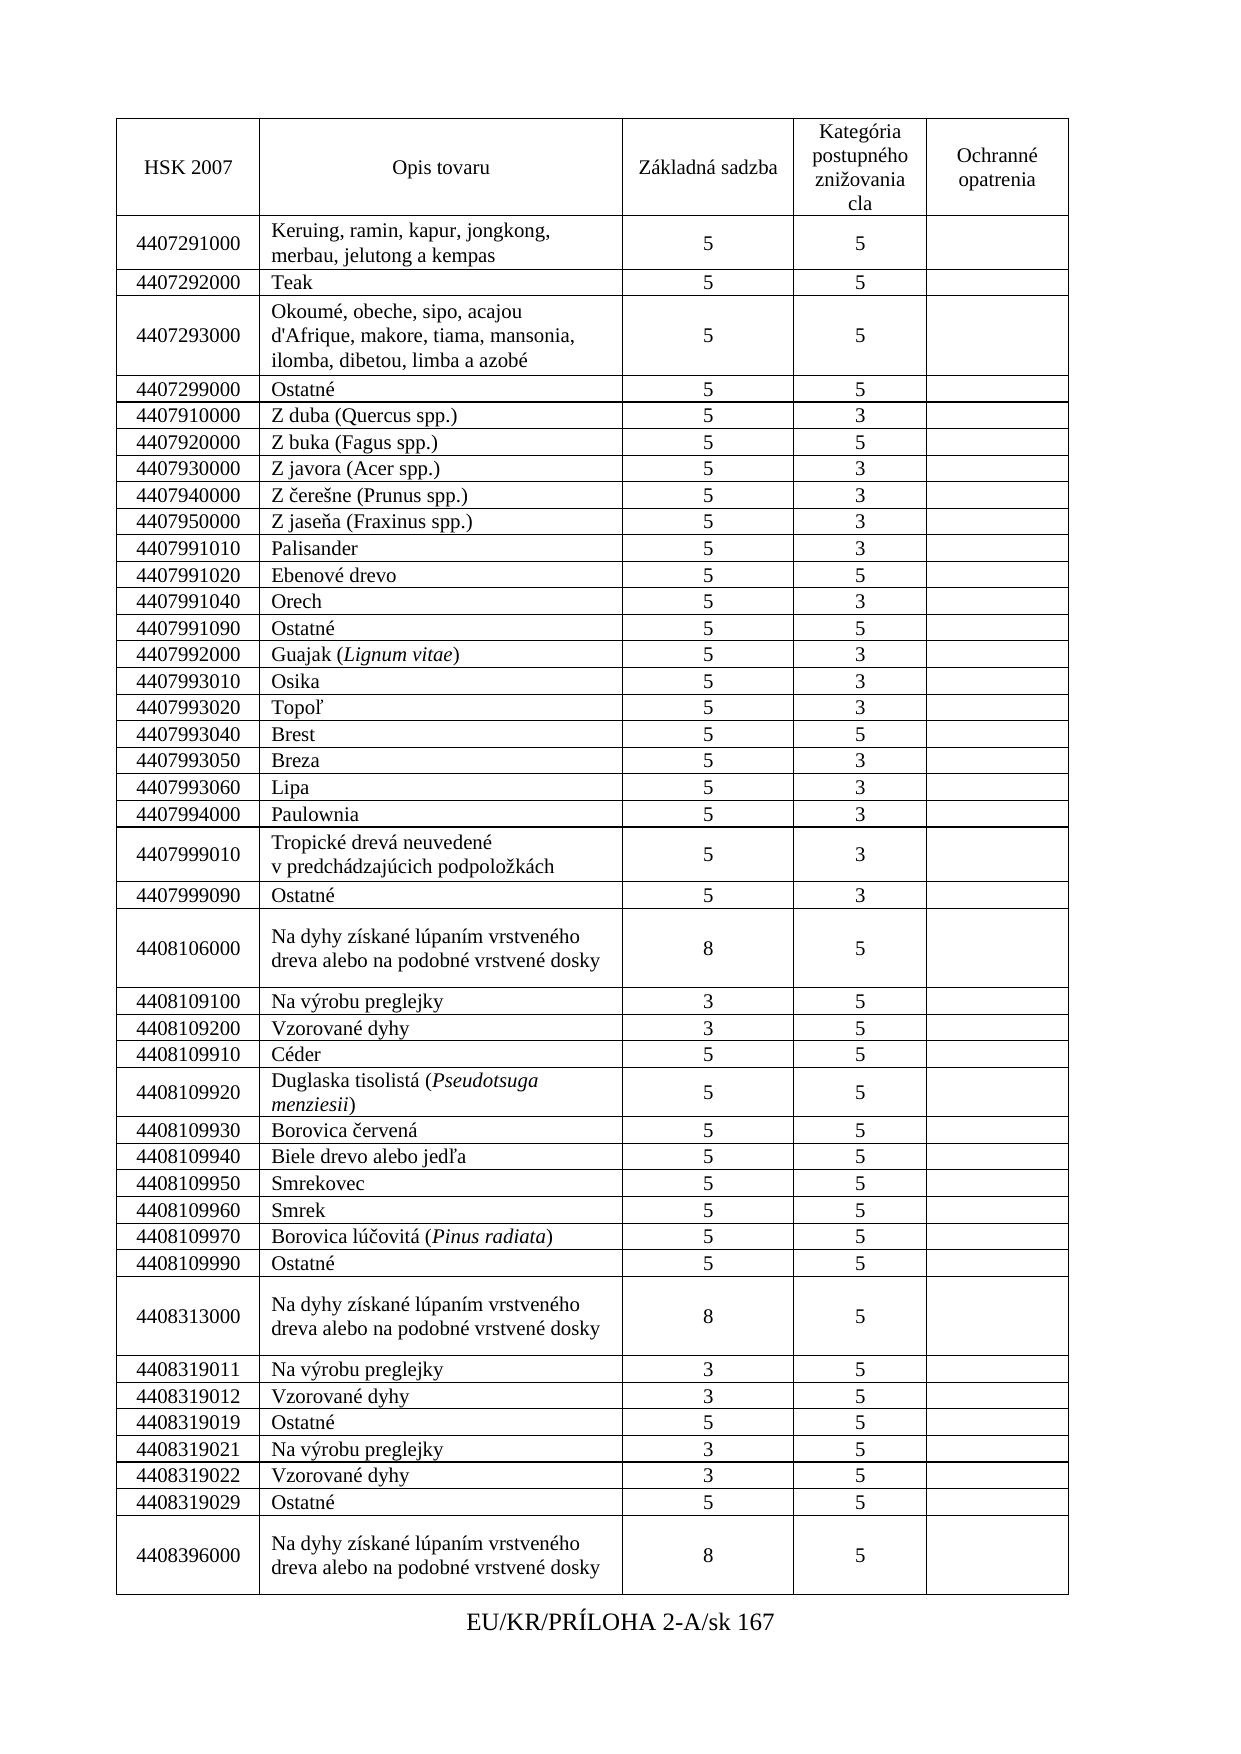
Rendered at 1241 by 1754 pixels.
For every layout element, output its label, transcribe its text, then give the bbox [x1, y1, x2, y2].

table_cell 5 [794, 1356, 926, 1382]
table_cell Guajak (Lignum vitae) [260, 641, 622, 667]
table_cell [927, 456, 1068, 481]
table_cell 5 [794, 1463, 926, 1488]
table_cell Z buka (Fagus spp.) [260, 429, 622, 454]
table_cell 5 [794, 1015, 926, 1040]
table_cell 4408319022 [117, 1463, 259, 1488]
table_cell 8 [623, 909, 793, 987]
table_header Kategória postupného znižovania cla [794, 119, 926, 215]
table_cell 3 [794, 535, 926, 561]
table_cell 4408109200 [117, 1015, 259, 1040]
table_cell 5 [623, 429, 793, 454]
table_cell 4407994000 [117, 801, 259, 826]
table_cell 4407993010 [117, 668, 259, 693]
table_cell 5 [623, 721, 793, 747]
table_cell 3 [794, 588, 926, 614]
table_cell Ostatné [260, 376, 622, 401]
table_cell 3 [794, 695, 926, 720]
table_cell 5 [623, 1117, 793, 1143]
table_cell 5 [623, 615, 793, 640]
table_cell 5 [794, 1409, 926, 1435]
table_cell 5 [623, 1489, 793, 1514]
table_cell Biele drevo alebo jedľa [260, 1144, 622, 1169]
table_cell 4407992000 [117, 641, 259, 667]
table_cell Na výrobu preglejky [260, 988, 622, 1014]
table_cell 5 [623, 216, 793, 268]
table_cell 5 [623, 748, 793, 773]
table_cell 5 [623, 801, 793, 826]
table_cell [927, 482, 1068, 508]
table_cell Ostatné [260, 1489, 622, 1514]
table_cell 3 [794, 828, 926, 881]
table_cell Tropické drevá neuvedené v predchádzajúcich podpoložkách [260, 828, 622, 881]
table_cell 4407991020 [117, 562, 259, 587]
table_cell [927, 801, 1068, 826]
table_cell 4408109990 [117, 1250, 259, 1276]
table_cell Okoumé, obeche, sipo, acajou d'Afrique, makore, tiama, mansonia, ilomba, dibetou, limba a azobé [260, 296, 622, 375]
table_cell Smrek [260, 1197, 622, 1222]
table_cell 4408109960 [117, 1197, 259, 1222]
table_cell [927, 1068, 1068, 1116]
table_cell Ostatné [260, 1250, 622, 1276]
table_cell Vzorované dyhy [260, 1015, 622, 1040]
table_cell 5 [623, 270, 793, 295]
table_cell 5 [794, 1170, 926, 1196]
table_cell 5 [794, 376, 926, 401]
table_cell 5 [623, 774, 793, 800]
table_cell 5 [623, 1041, 793, 1067]
table_cell 4407291000 [117, 216, 259, 268]
table_cell [927, 1144, 1068, 1169]
table_cell 5 [794, 1224, 926, 1249]
table_cell Borovica červená [260, 1117, 622, 1143]
table_cell 3 [794, 774, 926, 800]
table_cell [927, 1224, 1068, 1249]
table_cell [927, 429, 1068, 454]
table_cell 5 [794, 988, 926, 1014]
table_cell 5 [794, 1041, 926, 1067]
table_cell Na dyhy získané lúpaním vrstveného dreva alebo na podobné vrstvené dosky [260, 1277, 622, 1355]
table_cell Palisander [260, 535, 622, 561]
table_cell Teak [260, 270, 622, 295]
table_cell 5 [623, 509, 793, 534]
table_cell 5 [794, 1250, 926, 1276]
table_cell 4408106000 [117, 909, 259, 987]
table_cell Brest [260, 721, 622, 747]
table_cell 4408109920 [117, 1068, 259, 1116]
table_cell [927, 1463, 1068, 1488]
table_cell Osika [260, 668, 622, 693]
table_cell 8 [623, 1516, 793, 1594]
table_cell 5 [623, 562, 793, 587]
table_cell [927, 1436, 1068, 1461]
table_cell [927, 668, 1068, 693]
table_cell Lipa [260, 774, 622, 800]
table_cell 5 [623, 535, 793, 561]
table_cell 4407299000 [117, 376, 259, 401]
table_header Základná sadzba [623, 119, 793, 215]
table_cell Borovica lúčovitá (Pinus radiata) [260, 1224, 622, 1249]
table_cell 4407292000 [117, 270, 259, 295]
table_cell [927, 270, 1068, 295]
table_cell 5 [794, 296, 926, 375]
table_cell 8 [623, 1277, 793, 1355]
table_cell [927, 1409, 1068, 1435]
table_cell 3 [794, 641, 926, 667]
table_cell 3 [623, 1383, 793, 1408]
table_cell 5 [794, 1516, 926, 1594]
table_cell 5 [794, 615, 926, 640]
table_cell 5 [623, 1144, 793, 1169]
table_cell [927, 1356, 1068, 1382]
table_header Opis tovaru [260, 119, 622, 215]
table_cell [927, 695, 1068, 720]
table_cell 5 [623, 1068, 793, 1116]
table_cell Z čerešne (Prunus spp.) [260, 482, 622, 508]
table_cell 3 [623, 1463, 793, 1488]
table_cell 5 [794, 909, 926, 987]
table_cell 4407950000 [117, 509, 259, 534]
table_cell 5 [623, 668, 793, 693]
table_cell 4408109910 [117, 1041, 259, 1067]
table_cell 5 [623, 1409, 793, 1435]
table_cell 5 [794, 1068, 926, 1116]
table_cell 5 [794, 1436, 926, 1461]
table_cell 5 [623, 376, 793, 401]
table_cell [927, 988, 1068, 1014]
table_cell 5 [623, 588, 793, 614]
table_cell 4407999090 [117, 882, 259, 908]
table_cell 4407293000 [117, 296, 259, 375]
table_cell Na dyhy získané lúpaním vrstveného dreva alebo na podobné vrstvené dosky [260, 1516, 622, 1594]
table_cell 4407993020 [117, 695, 259, 720]
table_cell [927, 1516, 1068, 1594]
table_cell Topoľ [260, 695, 622, 720]
table_cell 4408319011 [117, 1356, 259, 1382]
table_cell 4408109950 [117, 1170, 259, 1196]
table_cell [927, 828, 1068, 881]
table_cell 4407993040 [117, 721, 259, 747]
table_cell [927, 296, 1068, 375]
table_cell 3 [623, 988, 793, 1014]
table_cell [927, 748, 1068, 773]
table_cell Keruing, ramin, kapur, jongkong, merbau, jelutong a kempas [260, 216, 622, 268]
table_cell [927, 509, 1068, 534]
table_cell [927, 1197, 1068, 1222]
table_cell Ostatné [260, 882, 622, 908]
table_cell 5 [794, 1277, 926, 1355]
table_cell 5 [794, 721, 926, 747]
table_cell 5 [623, 296, 793, 375]
table_cell Céder [260, 1041, 622, 1067]
table_header Ochranné opatrenia [927, 119, 1068, 215]
table_cell [927, 1383, 1068, 1408]
table_cell 4407993060 [117, 774, 259, 800]
table_cell Z javora (Acer spp.) [260, 456, 622, 481]
table_cell 3 [623, 1356, 793, 1382]
table_cell Na výrobu preglejky [260, 1356, 622, 1382]
table_cell 3 [794, 456, 926, 481]
table_cell 5 [623, 1197, 793, 1222]
table_cell 4408319019 [117, 1409, 259, 1435]
table_cell Vzorované dyhy [260, 1463, 622, 1488]
table_cell 3 [623, 1015, 793, 1040]
table_cell 4407940000 [117, 482, 259, 508]
table_cell Ostatné [260, 615, 622, 640]
table_cell Breza [260, 748, 622, 773]
table_cell [927, 721, 1068, 747]
table_cell [927, 562, 1068, 587]
table_cell 3 [794, 403, 926, 428]
table_cell [927, 1489, 1068, 1514]
table_cell 4408319029 [117, 1489, 259, 1514]
table_cell 4408396000 [117, 1516, 259, 1594]
table_cell 5 [623, 1250, 793, 1276]
table_cell Z jaseňa (Fraxinus spp.) [260, 509, 622, 534]
table_cell 3 [794, 668, 926, 693]
table_cell [927, 588, 1068, 614]
table_cell 4407993050 [117, 748, 259, 773]
table_cell Duglaska tisolistá (Pseudotsuga menziesii) [260, 1068, 622, 1116]
table_cell Vzorované dyhy [260, 1383, 622, 1408]
table_cell Na dyhy získané lúpaním vrstveného dreva alebo na podobné vrstvené dosky [260, 909, 622, 987]
table_cell 5 [794, 1117, 926, 1143]
table_cell Na výrobu preglejky [260, 1436, 622, 1461]
table_cell 4407991040 [117, 588, 259, 614]
table_cell 5 [623, 641, 793, 667]
table_cell [927, 882, 1068, 908]
table_cell 5 [794, 1144, 926, 1169]
table_cell 3 [623, 1436, 793, 1461]
table_cell [927, 376, 1068, 401]
table_cell 4408109930 [117, 1117, 259, 1143]
table_cell 4407920000 [117, 429, 259, 454]
table_cell [927, 1250, 1068, 1276]
table_cell 3 [794, 509, 926, 534]
table_header HSK 2007 [117, 119, 259, 215]
table_cell 5 [623, 828, 793, 881]
table_cell 5 [623, 482, 793, 508]
table_cell [927, 1015, 1068, 1040]
table_cell 4408319021 [117, 1436, 259, 1461]
table_cell 5 [794, 562, 926, 587]
table_cell 5 [623, 456, 793, 481]
table_cell [927, 774, 1068, 800]
table_cell Paulownia [260, 801, 622, 826]
table_cell 4407991010 [117, 535, 259, 561]
table_cell Smrekovec [260, 1170, 622, 1196]
table_cell 3 [794, 748, 926, 773]
table_cell 4408109100 [117, 988, 259, 1014]
table_cell 5 [794, 270, 926, 295]
table_cell 4408319012 [117, 1383, 259, 1408]
table_cell 5 [623, 695, 793, 720]
table_cell [927, 403, 1068, 428]
table_cell [927, 1277, 1068, 1355]
table_cell 3 [794, 882, 926, 908]
table_cell Orech [260, 588, 622, 614]
table_cell 5 [623, 882, 793, 908]
table_cell 3 [794, 801, 926, 826]
table_cell Z duba (Quercus spp.) [260, 403, 622, 428]
table_cell [927, 1170, 1068, 1196]
table_cell 4407910000 [117, 403, 259, 428]
table_cell 4407991090 [117, 615, 259, 640]
table_cell 5 [794, 1383, 926, 1408]
table_cell 4407999010 [117, 828, 259, 881]
table_cell Ostatné [260, 1409, 622, 1435]
table_cell [927, 1117, 1068, 1143]
table_cell [927, 909, 1068, 987]
table_cell [927, 535, 1068, 561]
table_cell 4408109970 [117, 1224, 259, 1249]
table_cell 5 [623, 403, 793, 428]
table_cell 4407930000 [117, 456, 259, 481]
table_cell 5 [623, 1224, 793, 1249]
table_cell [927, 216, 1068, 268]
table_cell 5 [794, 1197, 926, 1222]
table_cell 5 [623, 1170, 793, 1196]
table_cell 5 [794, 216, 926, 268]
table_cell 3 [794, 482, 926, 508]
table_cell 4408313000 [117, 1277, 259, 1355]
table_cell [927, 615, 1068, 640]
table_cell Ebenové drevo [260, 562, 622, 587]
table_cell 5 [794, 1489, 926, 1514]
table_cell 4408109940 [117, 1144, 259, 1169]
table_cell 5 [794, 429, 926, 454]
table_cell [927, 641, 1068, 667]
table_cell [927, 1041, 1068, 1067]
